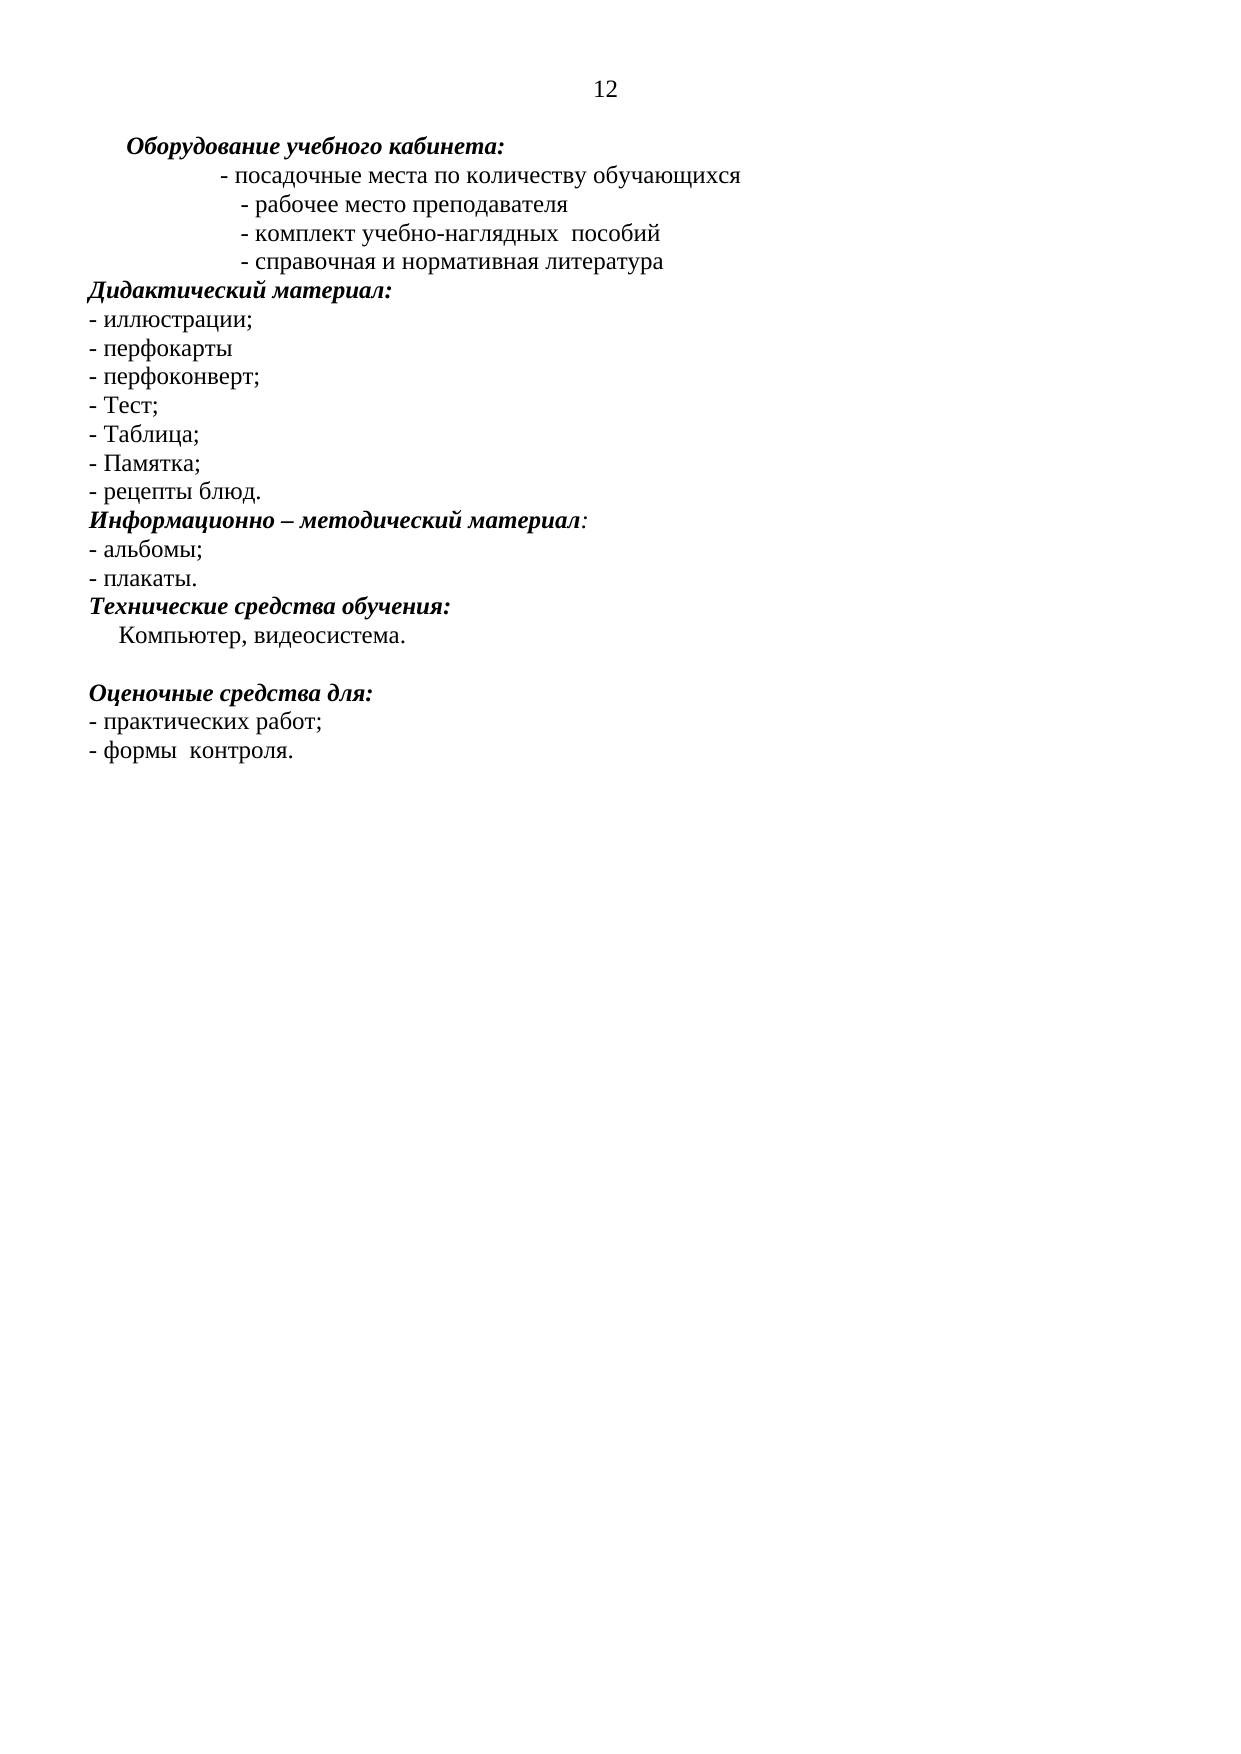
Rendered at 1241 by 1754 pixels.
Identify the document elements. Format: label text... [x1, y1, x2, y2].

text - перфоконверт; [89, 361, 1122, 390]
text Оценочные средства для: [89, 678, 1122, 706]
text Дидактический материал: [89, 275, 1122, 304]
text - комплект учебно-наглядных пособий [89, 218, 1122, 246]
text - иллюстрации; [89, 304, 1122, 333]
text - формы контроля. [89, 735, 1122, 764]
text - Памятка; [89, 448, 1122, 476]
text Технические средства обучения: [89, 591, 1122, 620]
text Компьютер, видеосистема. [118, 620, 1122, 649]
text Оборудование учебного кабинета: [89, 131, 1122, 160]
text - Таблица; [89, 419, 1122, 448]
text - практических работ; [89, 706, 1122, 735]
text - перфокарты [89, 333, 1122, 361]
text - Тест; [89, 390, 1122, 419]
text - плакаты. [89, 563, 1122, 591]
text Информационно – методический материал: [89, 505, 1122, 534]
text - справочная и нормативная литература [89, 246, 1122, 275]
text - рабочее место преподавателя [89, 189, 1122, 218]
text - рецепты блюд. [89, 476, 1122, 505]
text - посадочные места по количеству обучающихся [89, 160, 1122, 189]
text - альбомы; [89, 534, 1122, 563]
